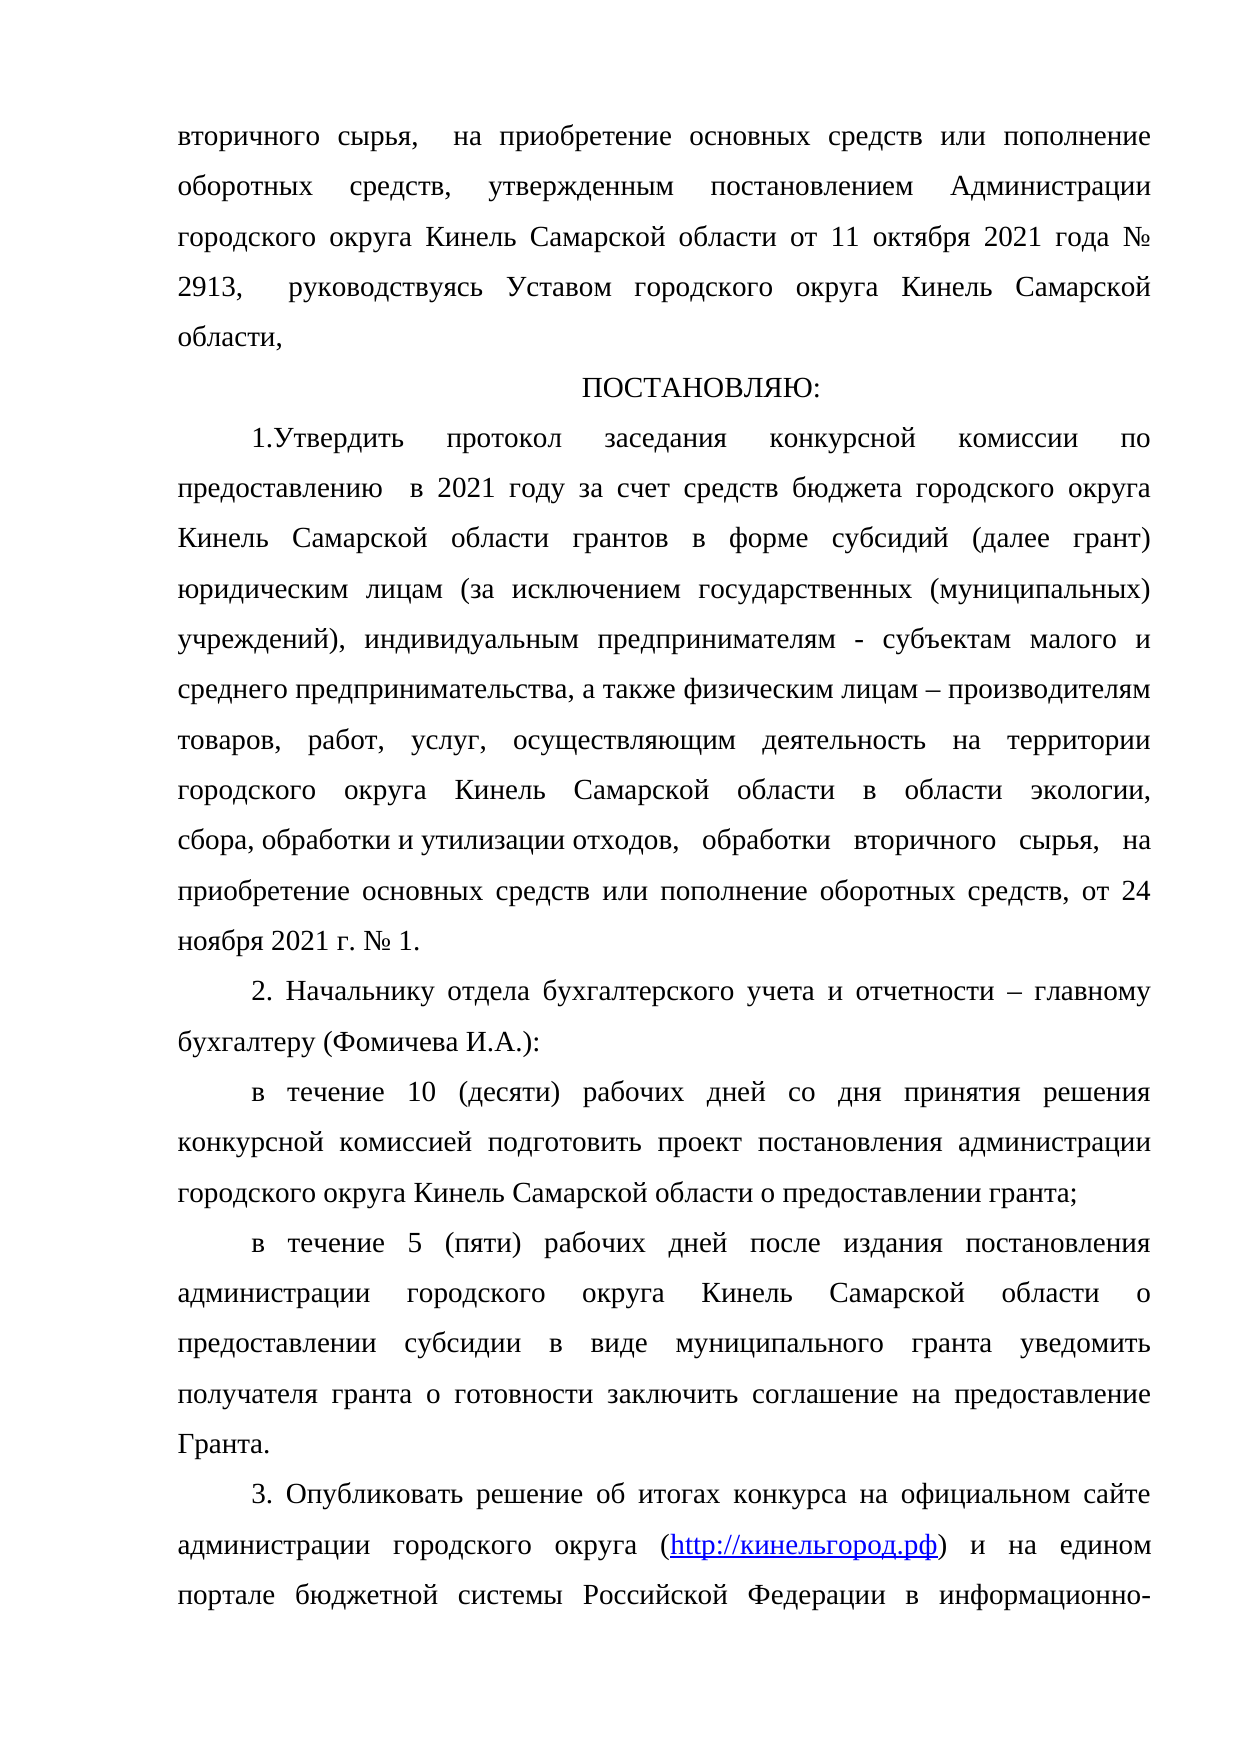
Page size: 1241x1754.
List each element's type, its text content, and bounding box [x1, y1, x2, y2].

text 1.Утвердить протокол заседания конкурсной комиссии по предоставлению в 2021 году за счет средств бюджета городского округа Кинель Самарской области грантов в форме субсидий (далее грант) юридическим лицам (за исключением государственных (муниципальных) учреждений), индивидуальным предпринимателям - субъектам малого и среднего предпринимательства, а также физическим лицам – производителям товаров, работ, услуг, осуществляющим деятельность на территории городского округа Кинель Самарской области в области экологии, сбора, обработки и утилизации отходов, обработки вторичного сырья, на приобретение основных средств или пополнение оборотных средств, от 24 ноября 2021 г. № 1. [177, 420, 1152, 957]
text в течение 5 (пяти) рабочих дней после издания постановления администрации городского округа Кинель Самарской области о предоставлении субсидии в виде муниципального гранта уведомить получателя гранта о готовности заключить соглашение на предоставление Гранта. [177, 1225, 1152, 1460]
text 2. Начальнику отдела бухгалтерского учета и отчетности – главному бухгалтеру (Фомичева И.А.): [177, 973, 1152, 1057]
text ПОСТАНОВЛЯЮ: [177, 370, 1152, 403]
text в течение 10 (десяти) рабочих дней со дня принятия решения конкурсной комиссией подготовить проект постановления администрации городского округа Кинель Самарской области о предоставлении гранта; [177, 1074, 1152, 1208]
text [177, 1477, 1152, 1611]
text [177, 118, 1152, 353]
